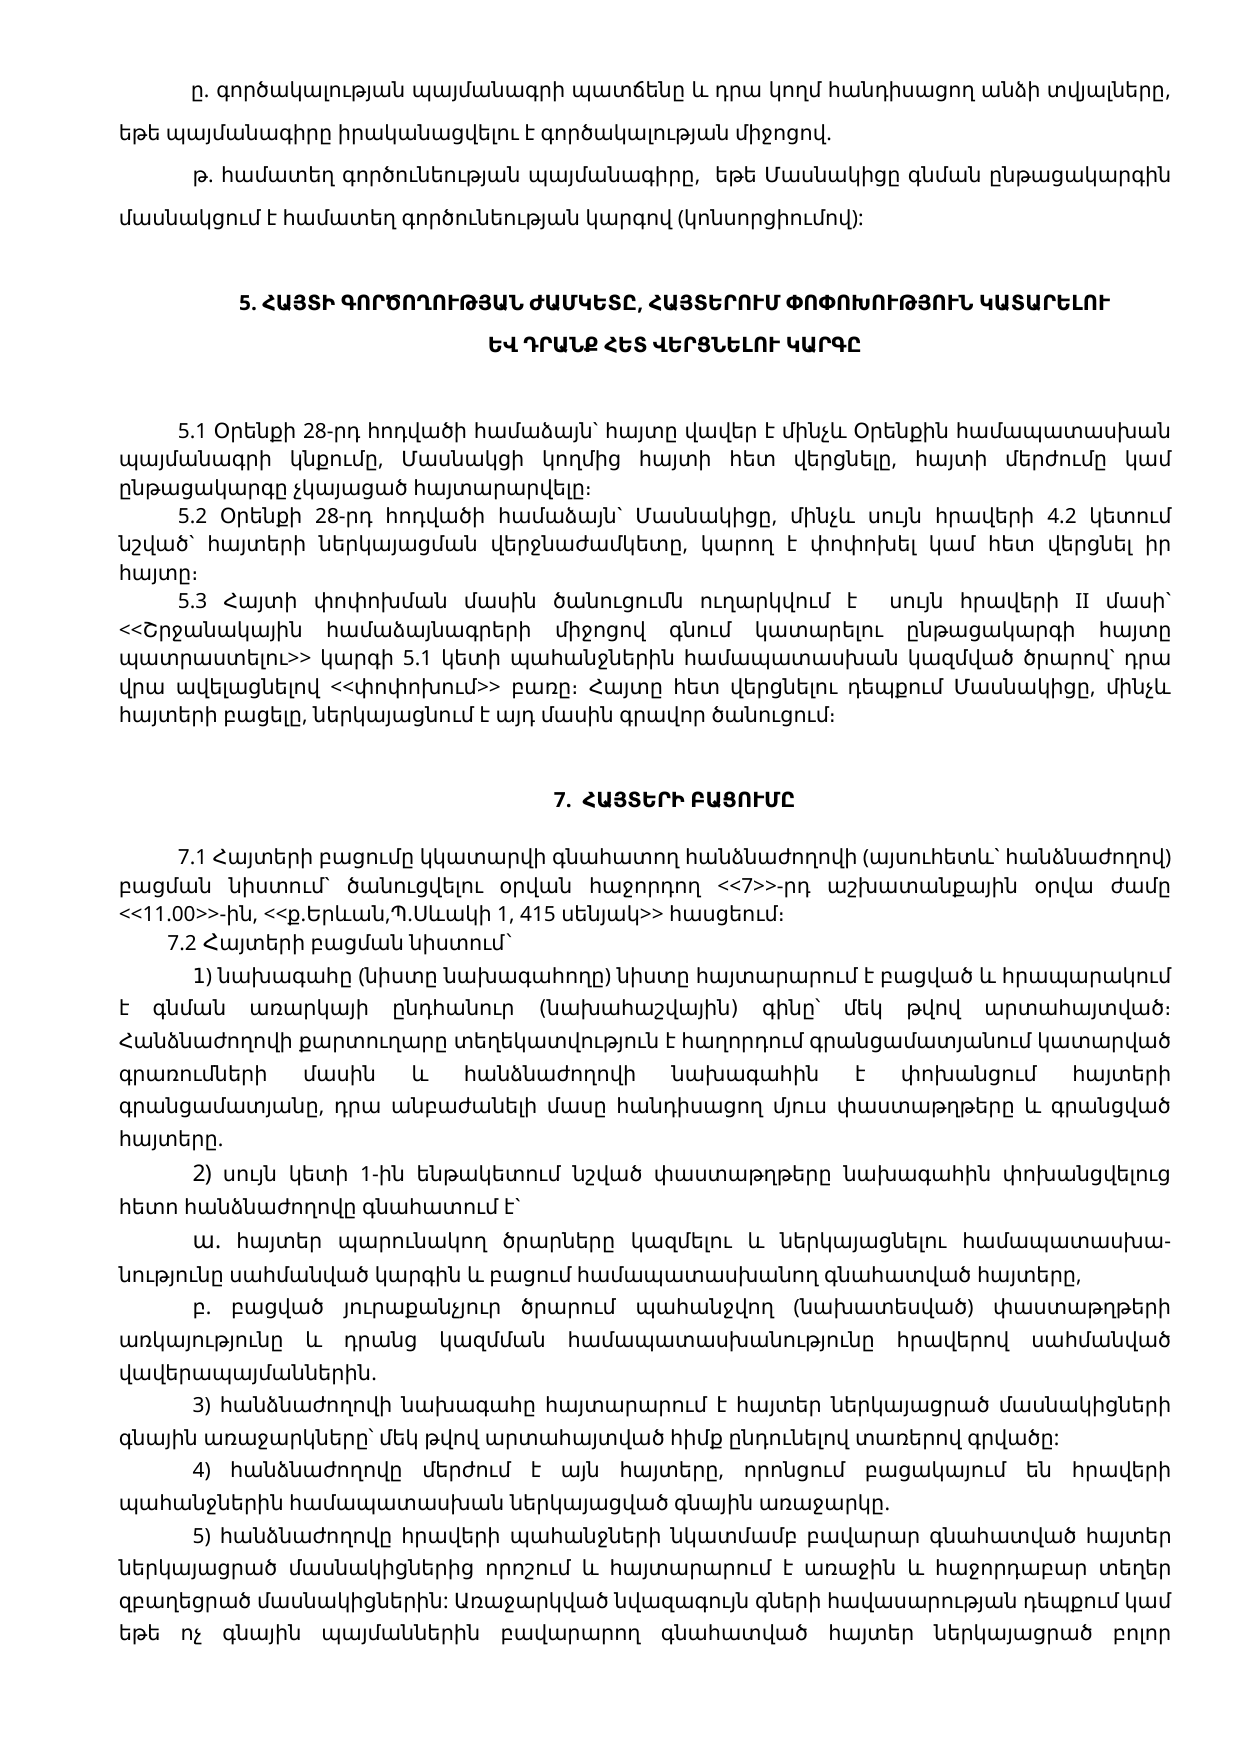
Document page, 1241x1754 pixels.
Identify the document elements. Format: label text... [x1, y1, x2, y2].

text ը. գործակալության պայմանագրի պատճենը և դրա կողմ հանդիսացող անձի տվյալները, եթե պայմանագիրը իրականացվելու է գործակալության միջոցով. [118, 75, 1171, 146]
text 5.2 Օրենքի 28-րդ հոդվածի համաձայն` Մասնակիցը, մինչև սույն հրավերի 4.2 կետում նշված` հայտերի ներկայացման վերջնաժամկետը, կարող է փոփոխել կամ հետ վերցնել իր հայտը։ [118, 501, 1171, 586]
text 7.1 Հայտերի բացումը կկատարվի գնահատող հանձնաժողովի (այսուհետև` հանձնաժողով) բացման նիստում` ծանուցվելու օրվան հաջորդող <<7>>-րդ աշխատանքային օրվա ժամը <<11.00>>-ին, <<ք.Երևան,Պ.Սևակի 1, 415 սենյակ>> հասցեում։ [118, 842, 1171, 928]
text 7. ՀԱՅՏԵՐԻ ԲԱՑՈՒՄԸ [118, 786, 1171, 814]
text 5.3 Հայտի փոփոխման մասին ծանուցումն ուղարկվում է սույն հրավերի II մասի` <<Շրջանակային համաձայնագրերի միջոցով գնում կատարելու ընթացակարգի հայտը պատրաստելու>> կարգի 5.1 կետի պահանջներին համապատասխան կազմված ծրարով` դրա վրա ավելացնելով <<փոփոխում>> բառը։ Հայտը հետ վերցնելու դեպքում Մասնակիցը, մինչև հայտերի բացելը, ներկայացնում է այդ մասին գրավոր ծանուցում։ [118, 586, 1171, 729]
text 1) նախագահը (նիստը նախագահողը) նիստը հայտարարում է բացված և հրապարակում է գնման առարկայի ընդհանուր (նախահաշվային) գինը՝ մեկ թվով արտահայտված։ Հանձնաժողովի քարտուղարը տեղեկատվություն է հաղորդում գրանցամատյանում կատարված գրառումների մասին և հանձնաժողովի նախագահին է փոխանցում հայտերի գրանցամատյանը, դրա անբաժանելի մասը հանդիսացող մյուս փաստաթղթերը և գրանցված հայտերը. [118, 961, 1171, 1152]
text ԵՎ ԴՐԱՆՔ ՀԵՏ ՎԵՐՑՆԵԼՈՒ ԿԱՐԳԸ [118, 331, 1171, 359]
text 7.2 Հայտերի բացման նիստում` [118, 928, 1171, 956]
text թ. համատեղ գործունեության պայմանագիրը, եթե Մասնակիցը գնման ընթացակարգին մասնակցում է համատեղ գործունեության կարգով (կոնսորցիումով): [118, 160, 1171, 231]
text բ. բացված յուրաքանչյուր ծրարում պահանջվող (նախատեսված) փաստաթղթերի առկայությունը և դրանց կազմման համապատասխանությունը հրավերով սահմանված վավերապայմաններին. [118, 1292, 1171, 1386]
text 5. ՀԱՅՏԻ ԳՈՐԾՈՂՈՒԹՅԱՆ ԺԱՄԿԵՏԸ, ՀԱՅՏԵՐՈՒՄ ՓՈՓՈԽՈՒԹՅՈՒՆ ԿԱՏԱՐԵԼՈՒ [118, 288, 1171, 316]
text 2) սույն կետի 1-ին ենթակետում նշված փաստաթղթերը նախագահին փոխանցվելուց հետո հանձնաժողովը գնահատում է` [118, 1156, 1171, 1220]
text 5.1 Օրենքի 28-րդ հոդվածի համաձայն` հայտը վավեր է մինչև Օրենքին համապատասխան պայմանագրի կնքումը, Մասնակցի կողմից հայտի հետ վերցնելը, հայտի մերժումը կամ ընթացակարգը չկայացած հայտարարվելը։ [118, 416, 1171, 501]
text 3) հանձնաժողովի նախագահը հայտարարում է հայտեր ներկայացրած մասնակիցների գնային առաջարկները՝ մեկ թվով արտահայտված հիմք ընդունելով տառերով գրվածը: [118, 1390, 1171, 1451]
text 4) հանձնաժողովը մերժում է այն հայտերը, որոնցում բացակայում են հրավերի պահանջներին համապատասխան ներկայացված գնային առաջարկը. [118, 1456, 1171, 1517]
text ա. հայտեր պարունակող ծրարները կազմելու և ներկայացնելու համապատասխանությունը սահմանված կարգին և բացում համապատասխանող գնահատված հայտերը, [118, 1224, 1171, 1288]
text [118, 1521, 1171, 1647]
